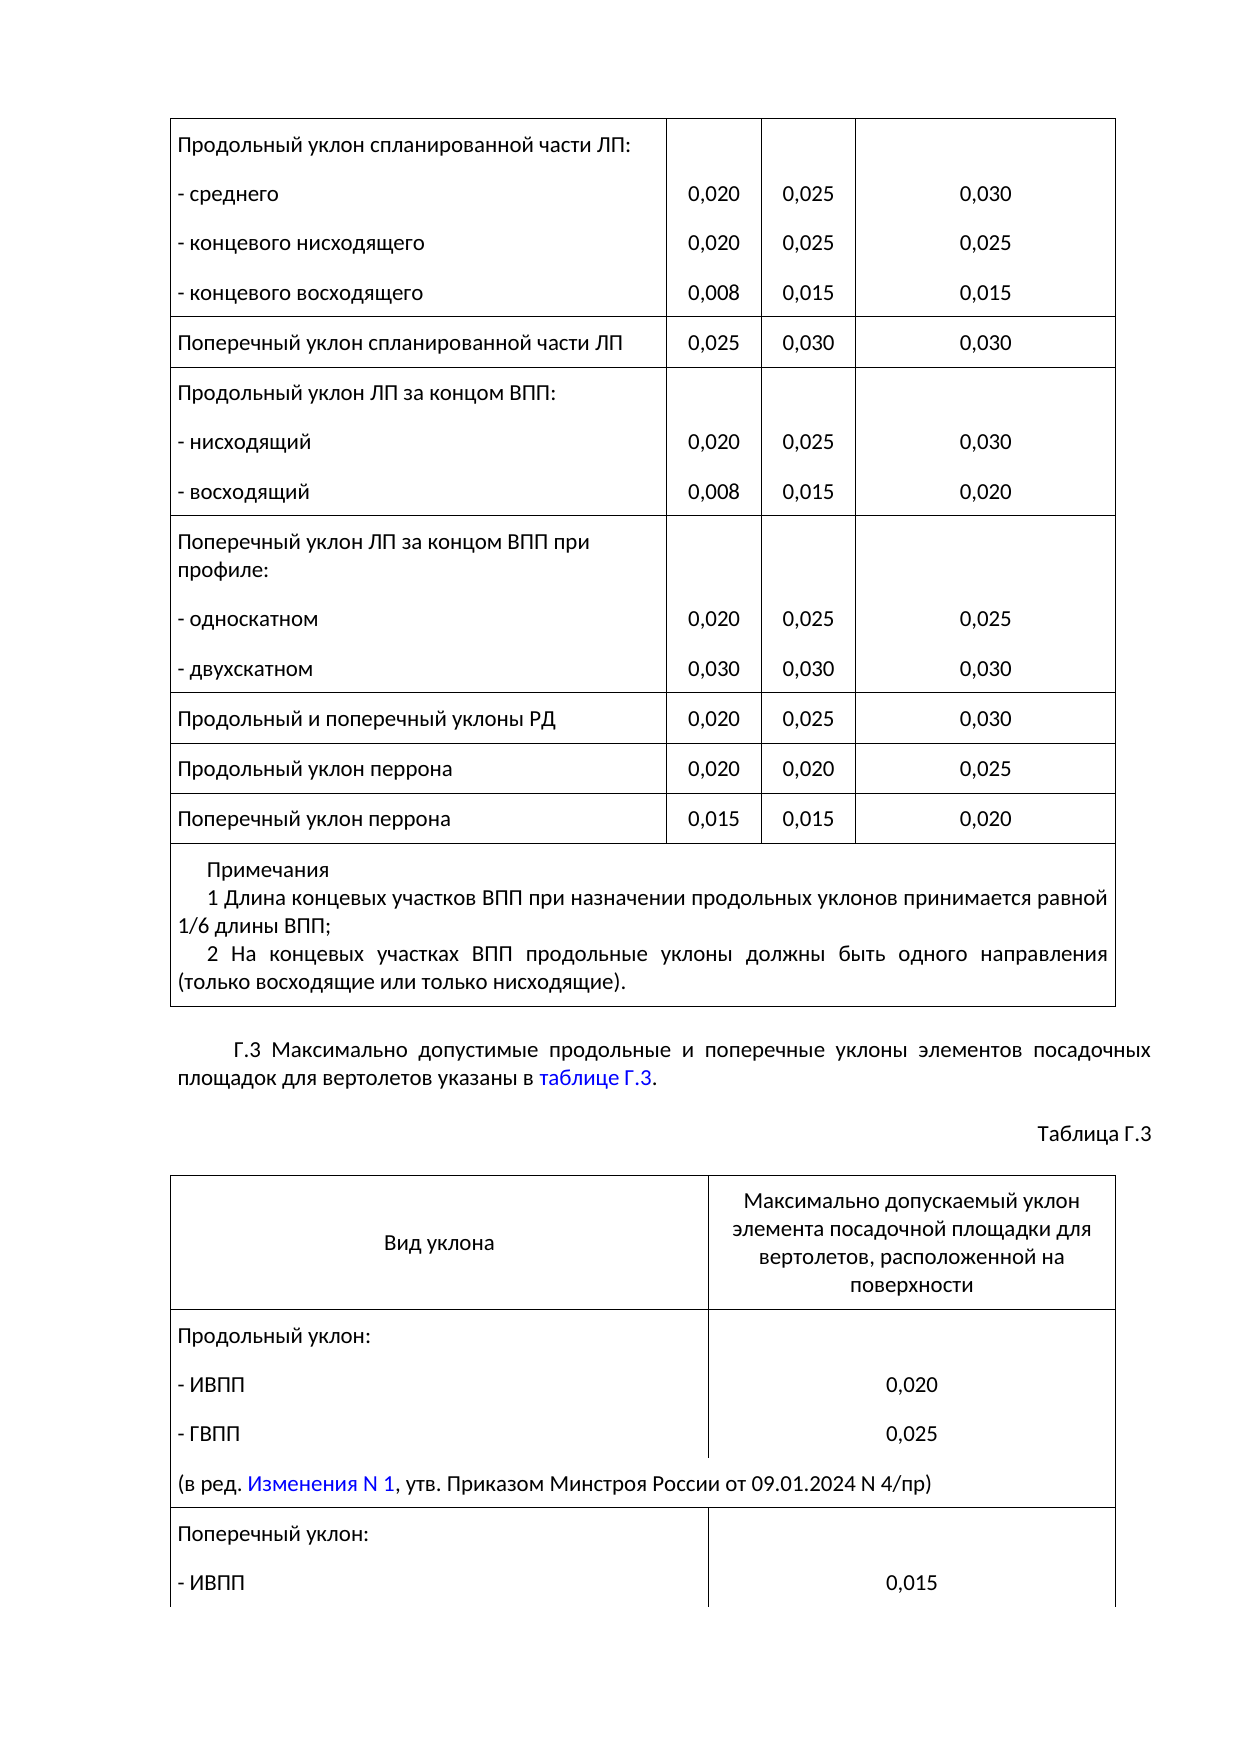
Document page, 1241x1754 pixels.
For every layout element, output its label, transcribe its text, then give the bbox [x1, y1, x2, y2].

table_cell 0,020 [667, 169, 761, 218]
table_header Максимально допускаемый уклон элемента посадочной площадки для вертолетов, расположенной на поверхности [709, 1176, 1115, 1309]
table_cell [856, 368, 1115, 417]
table_cell 0,015 [762, 267, 855, 316]
table_cell 0,030 [856, 317, 1115, 367]
table_cell 0,020 [667, 594, 761, 643]
table_cell [856, 516, 1115, 594]
table_cell - среднего [171, 169, 666, 218]
table_cell - ИВПП [171, 1558, 708, 1607]
table_cell 0,008 [667, 466, 761, 515]
table_cell 0,020 [856, 466, 1115, 515]
table_cell 0,025 [667, 317, 761, 367]
table_cell 0,015 [762, 466, 855, 515]
table_cell 0,015 [762, 794, 855, 843]
table_cell [762, 516, 855, 594]
table_cell - концевого нисходящего [171, 218, 666, 267]
table_cell [762, 119, 855, 168]
table_cell [709, 1310, 1115, 1359]
table_cell 0,030 [856, 417, 1115, 466]
table_cell - ИВПП [171, 1360, 708, 1409]
table_cell 0,025 [762, 169, 855, 218]
table_cell 0,020 [667, 744, 761, 793]
table_cell 0,030 [856, 169, 1115, 218]
table_cell Поперечный уклон: [171, 1508, 708, 1558]
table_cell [171, 1458, 1115, 1507]
table_cell - восходящий [171, 466, 666, 515]
table_cell 0,030 [762, 643, 855, 692]
table_cell [762, 368, 855, 417]
table_cell 0,025 [762, 218, 855, 267]
table_cell Поперечный уклон спланированной части ЛП [171, 317, 666, 367]
table_cell Продольный и поперечный уклоны РД [171, 693, 666, 743]
table_cell 0,008 [667, 267, 761, 316]
table_cell - концевого восходящего [171, 267, 666, 316]
table_cell [667, 516, 761, 594]
table_cell 0,015 [856, 267, 1115, 316]
table_cell 0,030 [856, 693, 1115, 743]
table_cell Продольный уклон: [171, 1310, 708, 1359]
table_cell 0,025 [762, 693, 855, 743]
table_cell 0,015 [709, 1558, 1115, 1607]
table_cell 0,025 [856, 744, 1115, 793]
table_cell 0,025 [762, 594, 855, 643]
table_cell - ГВПП [171, 1409, 708, 1458]
table_cell 0,025 [856, 594, 1115, 643]
table_cell 0,030 [856, 643, 1115, 692]
table_cell [667, 368, 761, 417]
table_cell 0,030 [762, 317, 855, 367]
table_cell 0,020 [762, 744, 855, 793]
table_cell [856, 119, 1115, 168]
text Г.3 Максимально допустимые продольные и поперечные уклоны элементов посадочных площадок для вертолетов указаны в таблице Г.3. [177, 1035, 1152, 1091]
table_cell [709, 1508, 1115, 1558]
table_cell Поперечный уклон ЛП за концом ВПП при профиле: [171, 516, 666, 594]
table_cell [667, 119, 761, 168]
table_cell 0,020 [856, 794, 1115, 843]
table_cell Продольный уклон ЛП за концом ВПП: [171, 368, 666, 417]
table_cell Продольный уклон перрона [171, 744, 666, 793]
table_cell 0,025 [762, 417, 855, 466]
table_header Вид уклона [171, 1176, 708, 1309]
table_cell 0,020 [667, 417, 761, 466]
table_cell - односкатном [171, 594, 666, 643]
table_cell 0,025 [709, 1409, 1115, 1458]
table_cell 0,025 [856, 218, 1115, 267]
table_cell Продольный уклон спланированной части ЛП: [171, 119, 666, 168]
text Таблица Г.3 [177, 1119, 1152, 1147]
table_cell 0,015 [667, 794, 761, 843]
table_cell 0,020 [709, 1360, 1115, 1409]
table_cell Поперечный уклон перрона [171, 794, 666, 843]
table_cell 0,020 [667, 218, 761, 267]
table_cell Примечания 1 Длина концевых участков ВПП при назначении продольных уклонов принимается равной 1/6 длины ВПП; 2 На концевых участках ВПП продольные уклоны должны быть одного направления (только восходящие или только нисходящие). [171, 844, 1115, 1006]
table_cell - двухскатном [171, 643, 666, 692]
table_cell 0,030 [667, 643, 761, 692]
table_cell - нисходящий [171, 417, 666, 466]
table_cell 0,020 [667, 693, 761, 743]
